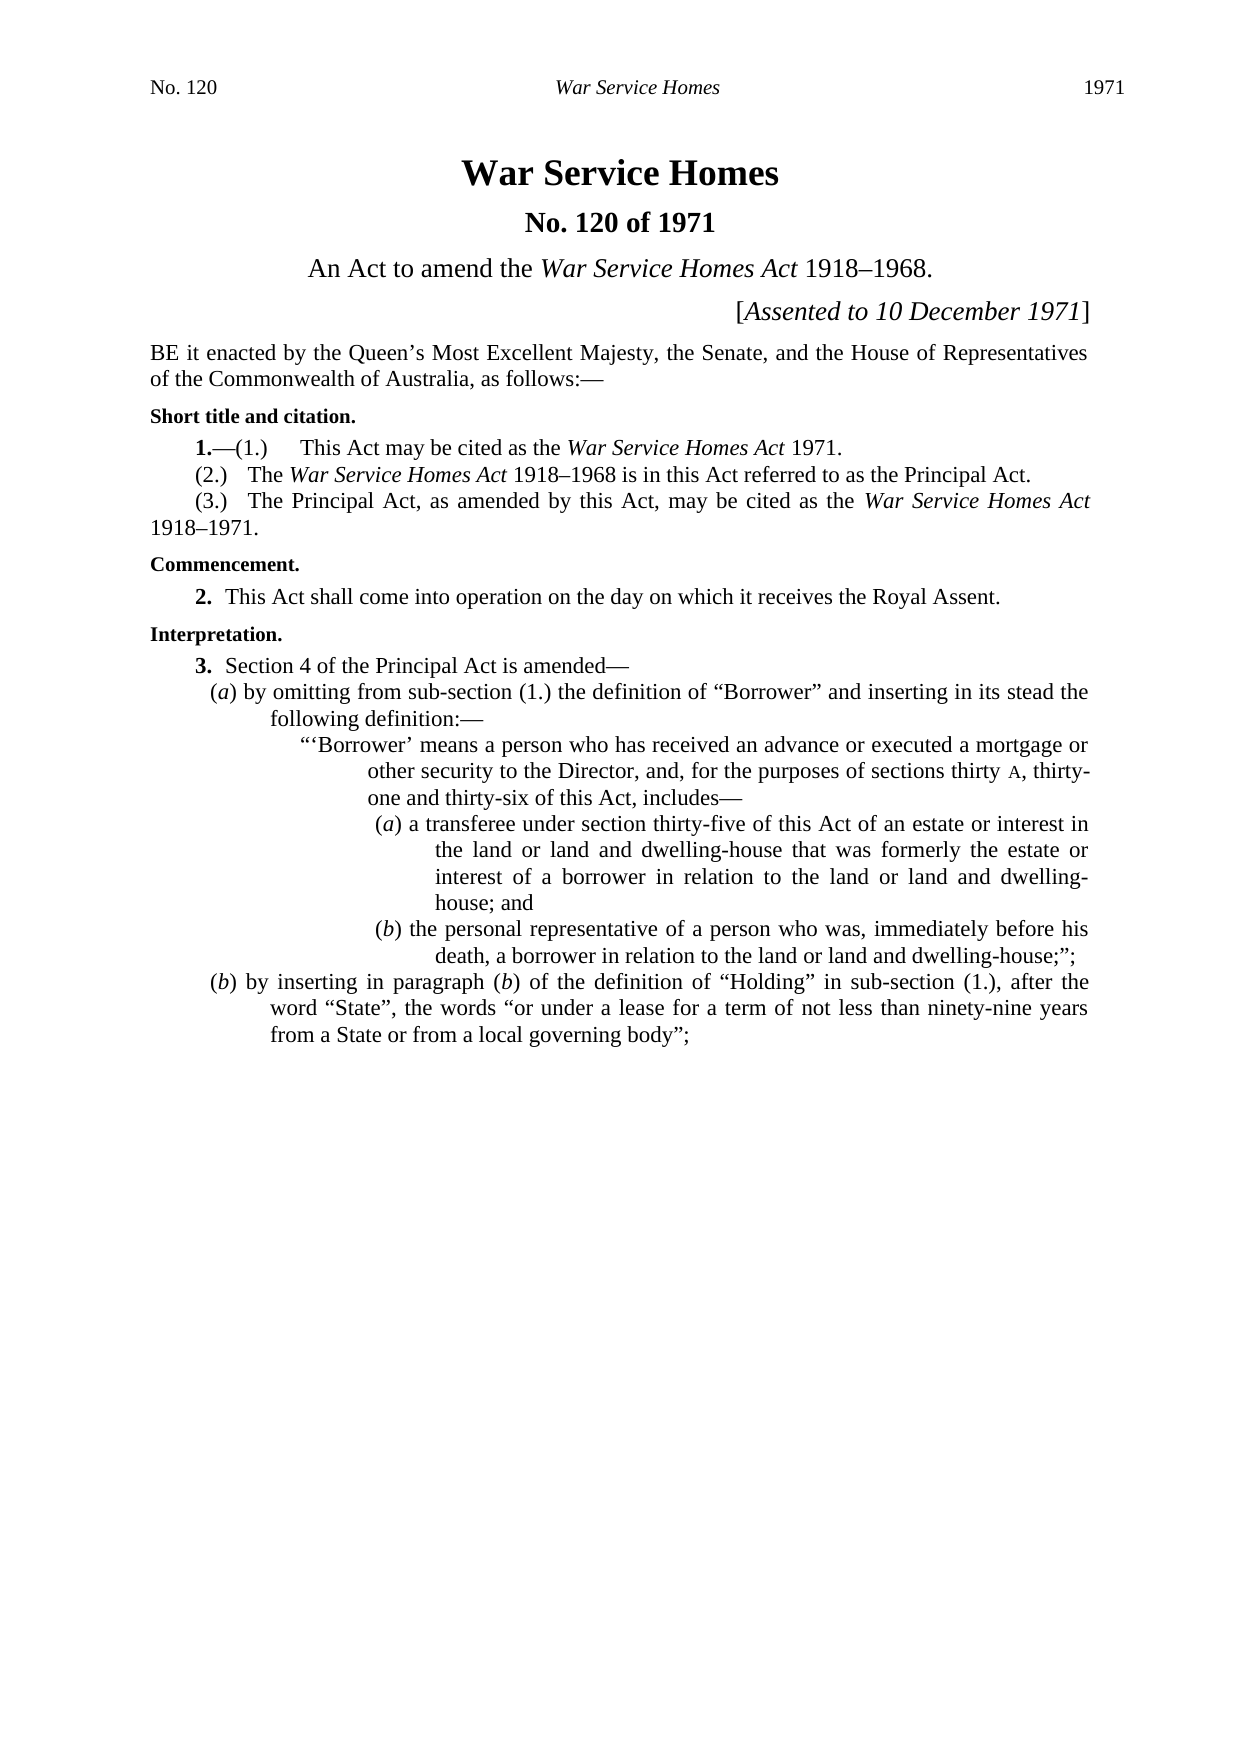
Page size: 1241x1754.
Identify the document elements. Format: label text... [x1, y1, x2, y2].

text War Service Homes [150, 150, 1090, 193]
text BE it enacted by the Queen’s Most Excellent Majesty, the Senate, and the House of Representatives of the Commonwealth of Australia, as follows:— [150, 339, 1090, 392]
text Interpretation. [150, 622, 1090, 646]
text (b) the personal representative of a person who was, immediately before his death, a borrower in relation to the land or land and dwelling-house;”; [375, 915, 1090, 968]
text (2.) The War Service Homes Act 1918–1968 is in this Act referred to as the Principal Act. [150, 461, 1090, 487]
text (b) by inserting in paragraph (b) of the definition of “Holding” in sub-section (1.), after the word “State”, the words “or under a lease for a term of not less than ninety-nine years from a State or from a local governing body”; [210, 968, 1090, 1047]
text 2. This Act shall come into operation on the day on which it receives the Royal Assent. [150, 583, 1090, 609]
text (3.) The Principal Act, as amended by this Act, may be cited as the War Service Homes Act 1918–1971. [150, 487, 1090, 540]
text (a) a transferee under section thirty-five of this Act of an estate or interest in the land or land and dwelling-house that was formerly the estate or interest of a borrower in relation to the land or land and dwelling-house; and [375, 810, 1090, 915]
text [Assented to 10 December 1971] [150, 295, 1090, 326]
text Short title and citation. [150, 404, 1090, 428]
text (a) by omitting from sub-section (1.) the definition of “Borrower” and inserting in its stead the following definition:— [210, 678, 1090, 731]
text 3. Section 4 of the Principal Act is amended— [150, 652, 1090, 678]
text 1.—(1.) This Act may be cited as the War Service Homes Act 1971. [150, 434, 1090, 461]
text Commencement. [150, 552, 1090, 576]
text “‘Borrower’ means a person who has received an advance or executed a mortgage or other security to the Director, and, for the purposes of sections thirty a, thirty-one and thirty-six of this Act, includes— [300, 731, 1090, 810]
text An Act to amend the War Service Homes Act 1918–1968. [150, 252, 1090, 283]
text No. 120 of 1971 [150, 206, 1090, 239]
